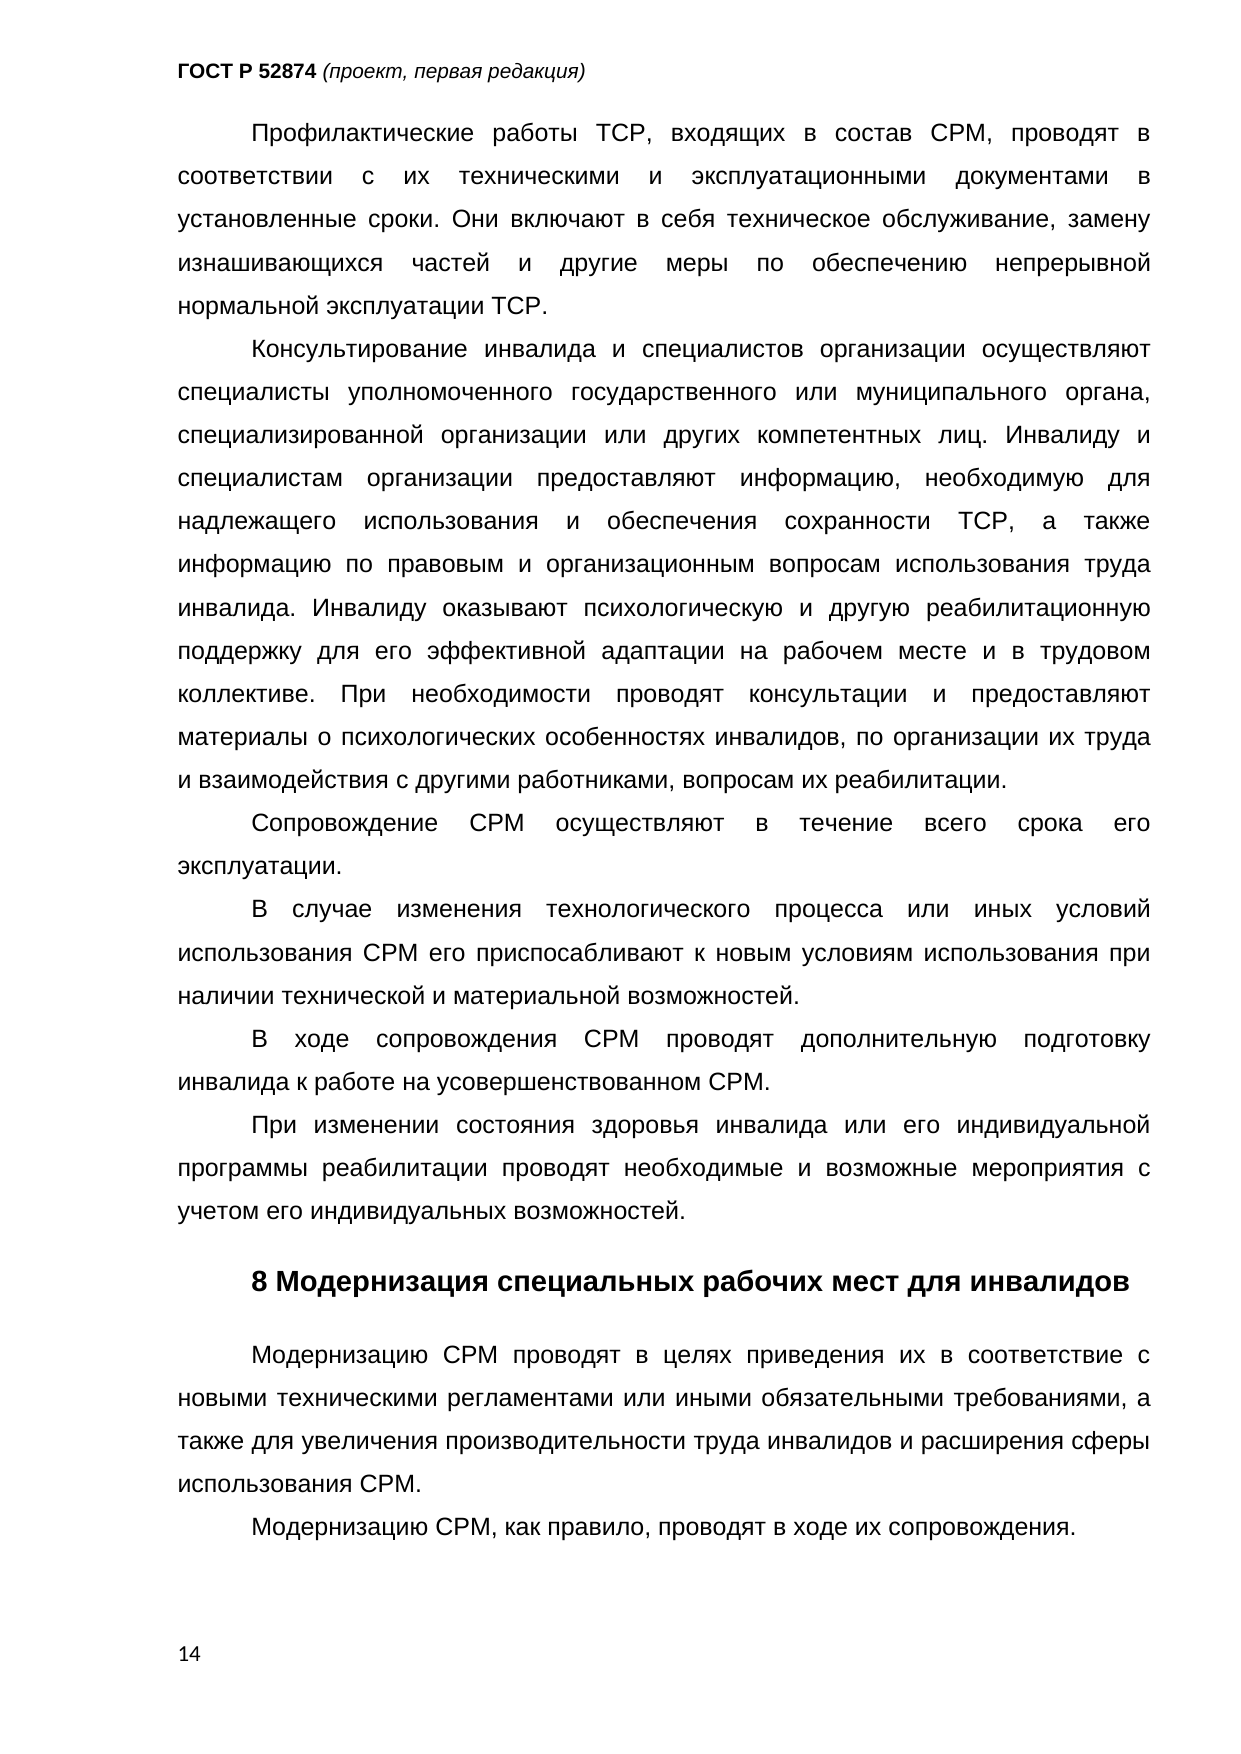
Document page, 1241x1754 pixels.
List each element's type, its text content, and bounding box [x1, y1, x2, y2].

text В случае изменения технологического процесса или иных условий использования СРМ его приспосабливают к новым условиям использования при наличии технической и материальной возможностей. [177, 894, 1152, 1009]
text При изменении состояния здоровья инвалида или его индивидуальной программы реабилитации проводят необходимые и возможные мероприятия с учетом его индивидуальных возможностей. [177, 1110, 1152, 1225]
text Профилактические работы ТСР, входящих в состав СРМ, проводят в соответствии с их техническими и эксплуатационными документами в установленные сроки. Они включают в себя техническое обслуживание, замену изнашивающихся частей и другие меры по обеспечению непрерывной нормальной эксплуатации ТСР. [177, 118, 1152, 319]
text Модернизацию СРМ проводят в целях приведения их в соответствие с новыми техническими регламентами или иными обязательными требованиями, а также для увеличения производительности труда инвалидов и расширения сферы использования СРМ. [177, 1340, 1152, 1498]
text 8 Модернизация специальных рабочих мест для инвалидов [177, 1264, 1152, 1298]
text В ходе сопровождения СРМ проводят дополнительную подготовку инвалида к работе на усовершенствованном СРМ. [177, 1024, 1152, 1096]
text Сопровождение СРМ осуществляют в течение всего срока его эксплуатации. [177, 808, 1152, 880]
text Модернизацию СРМ, как правило, проводят в ходе их сопровождения. [177, 1512, 1152, 1541]
text Консультирование инвалида и специалистов организации осуществляют специалисты уполномоченного государственного или муниципального органа, специализированной организации или других компетентных лиц. Инвалиду и специалистам организации предоставляют информацию, необходимую для надлежащего использования и обеспечения сохранности ТСР, а также информацию по правовым и организационным вопросам использования труда инвалида. Инвалиду оказывают психологическую и другую реабилитационную поддержку для его эффективной адаптации на рабочем месте и в трудовом коллективе. При необходимости проводят консультации и предоставляют материалы о психологических особенностях инвалидов, по организации их труда и взаимодействия с другими работниками, вопросам их реабилитации. [177, 334, 1152, 794]
